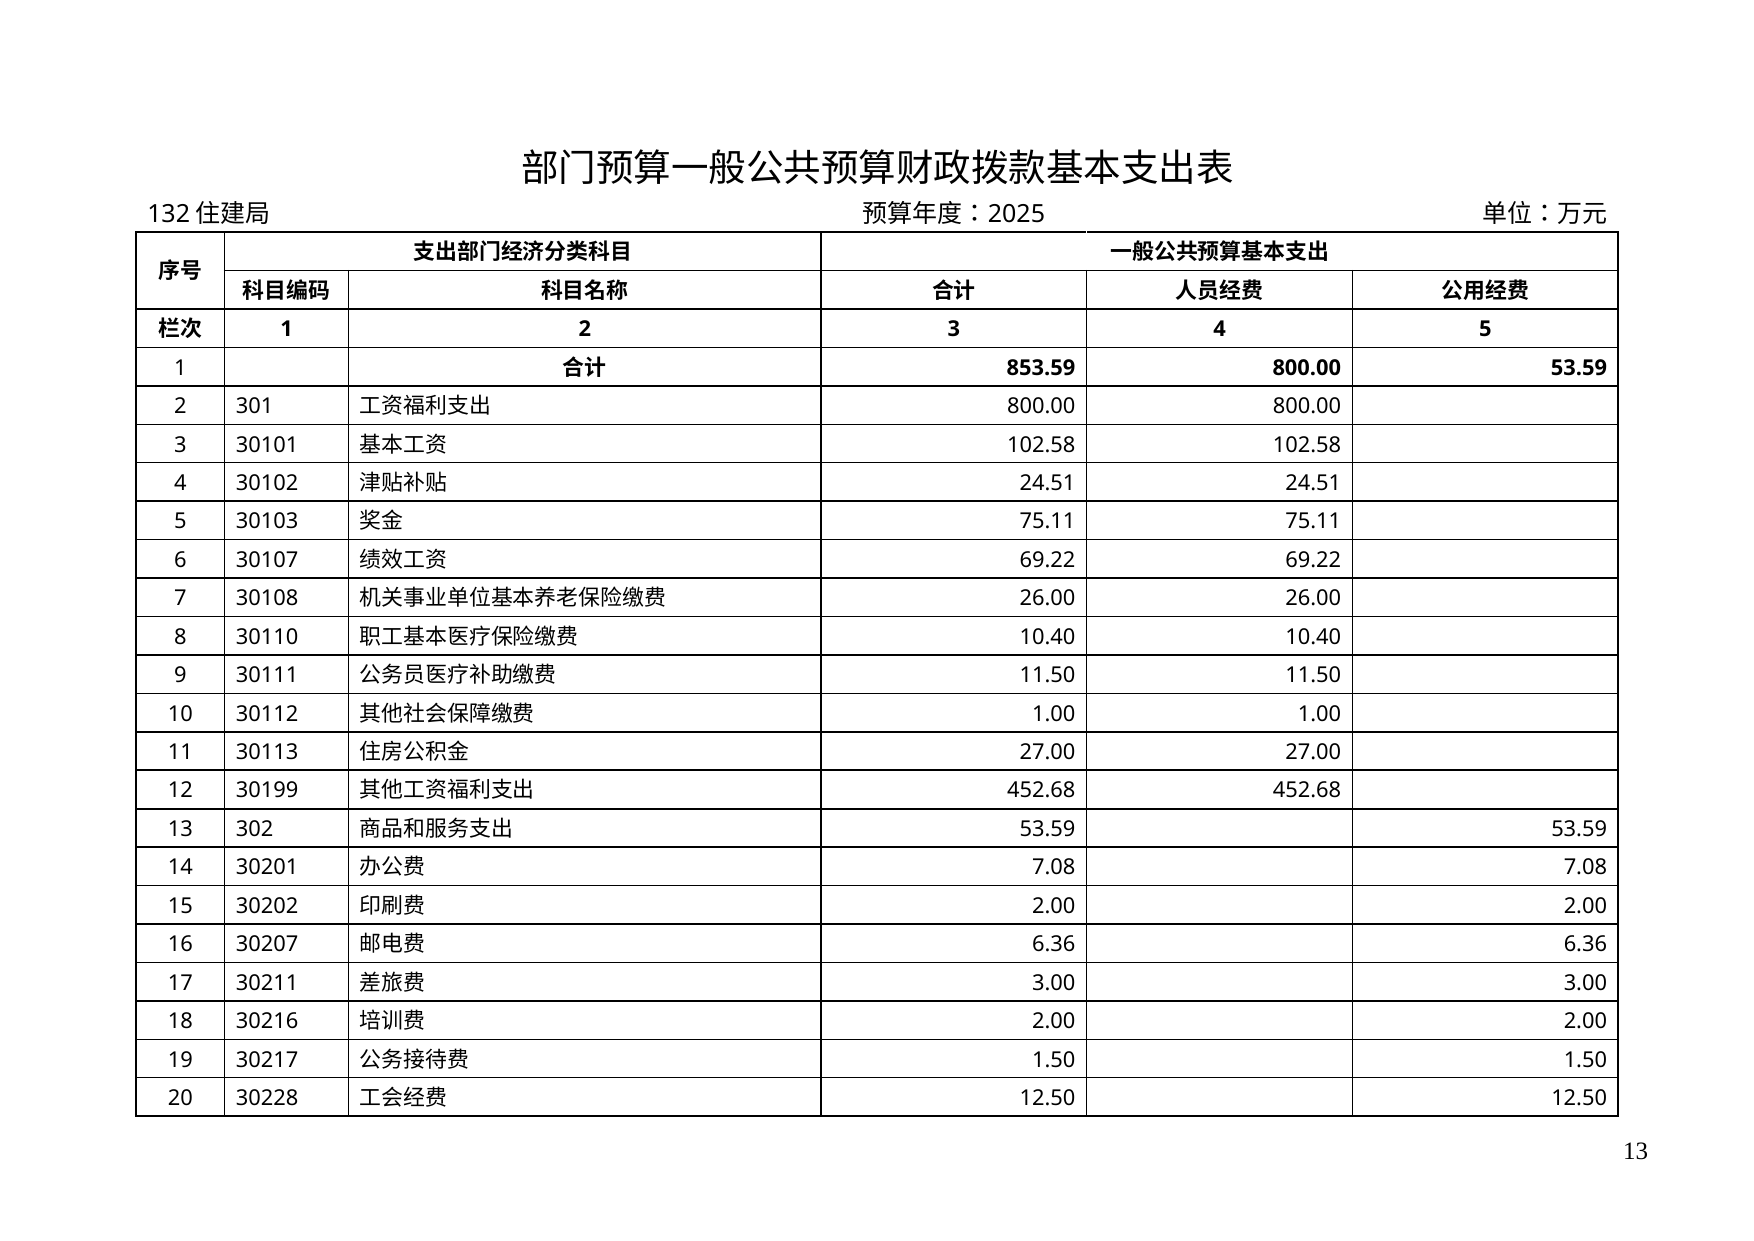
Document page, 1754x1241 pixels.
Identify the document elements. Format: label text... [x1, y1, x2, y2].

table_cell 30199 [225, 771, 348, 808]
table_cell 800.00 [822, 387, 1086, 423]
table_cell 302 [225, 810, 348, 846]
table_cell 16 [137, 925, 224, 962]
table_cell 30111 [225, 656, 348, 692]
table_cell 公用经费 [1353, 271, 1617, 308]
table_cell 853.59 [822, 348, 1086, 385]
table_cell [1353, 617, 1617, 654]
table_cell 1 [137, 348, 224, 385]
table_cell 2 [137, 387, 224, 423]
table_cell [1353, 656, 1617, 692]
table_cell 公务员医疗补助缴费 [349, 656, 820, 692]
table_cell 1 [225, 310, 348, 347]
table_cell 科目编码 [225, 271, 348, 308]
table_cell 商品和服务支出 [349, 810, 820, 846]
table_cell 30228 [225, 1078, 348, 1115]
table_cell 7.08 [822, 848, 1086, 885]
table_cell 800.00 [1087, 348, 1352, 385]
table_cell 26.00 [1087, 579, 1352, 616]
table_cell [1353, 540, 1617, 577]
table_cell 培训费 [349, 1002, 820, 1038]
table_cell 2.00 [1353, 1002, 1617, 1038]
table_cell [1087, 1002, 1352, 1038]
table_cell 10.40 [1087, 617, 1352, 654]
table_cell 5 [137, 502, 224, 539]
table_cell 102.58 [822, 425, 1086, 462]
table_cell 102.58 [1087, 425, 1352, 462]
table_cell 职工基本医疗保险缴费 [349, 617, 820, 654]
table_cell [1087, 886, 1352, 923]
table_cell 一般公共预算基本支出 [822, 233, 1617, 270]
table_cell [1353, 733, 1617, 769]
table_cell 工资福利支出 [349, 387, 820, 423]
table_cell 30101 [225, 425, 348, 462]
table_cell 8 [137, 617, 224, 654]
table_cell 18 [137, 1002, 224, 1038]
table_cell 11 [137, 733, 224, 769]
table_cell [1087, 1078, 1352, 1115]
table_cell 4 [137, 463, 224, 500]
table_cell [1087, 848, 1352, 885]
table_cell 30108 [225, 579, 348, 616]
table_cell 30103 [225, 502, 348, 539]
table_cell 10 [137, 694, 224, 731]
table_cell 26.00 [822, 579, 1086, 616]
table_cell [1353, 694, 1617, 731]
table_cell [225, 348, 348, 385]
table_cell 2 [349, 310, 820, 347]
table_cell 3.00 [822, 963, 1086, 1000]
table_cell 1.50 [822, 1040, 1086, 1077]
table_cell 30211 [225, 963, 348, 1000]
table_cell 住房公积金 [349, 733, 820, 769]
table_cell 53.59 [1353, 348, 1617, 385]
table_header 预算年度：2025 [822, 195, 1086, 231]
table_cell 绩效工资 [349, 540, 820, 577]
table_cell [1087, 810, 1352, 846]
table_cell [1087, 1040, 1352, 1077]
table_cell [1353, 425, 1617, 462]
table_cell 53.59 [1353, 810, 1617, 846]
table_cell 30202 [225, 886, 348, 923]
table_cell 452.68 [822, 771, 1086, 808]
text 部门预算一般公共预算财政拨款基本支出表 [106, 142, 1648, 193]
table_cell 9 [137, 656, 224, 692]
table_cell [1353, 579, 1617, 616]
table_cell 2.00 [1353, 886, 1617, 923]
table_cell 19 [137, 1040, 224, 1077]
table_cell 17 [137, 963, 224, 1000]
table_cell 30110 [225, 617, 348, 654]
table_cell 27.00 [822, 733, 1086, 769]
table_cell 其他工资福利支出 [349, 771, 820, 808]
table_cell 10.40 [822, 617, 1086, 654]
table_cell 3.00 [1353, 963, 1617, 1000]
table_cell 30216 [225, 1002, 348, 1038]
table_cell 30107 [225, 540, 348, 577]
table_cell 12 [137, 771, 224, 808]
table_header 132住建局 [137, 195, 820, 231]
table_cell 12.50 [822, 1078, 1086, 1115]
table_cell 11.50 [822, 656, 1086, 692]
table_cell [1087, 925, 1352, 962]
table_header 单位：万元 [1087, 195, 1617, 231]
table_cell 4 [1087, 310, 1352, 347]
table_cell 6.36 [1353, 925, 1617, 962]
table_cell 合计 [349, 348, 820, 385]
table_cell 津贴补贴 [349, 463, 820, 500]
table_cell 30201 [225, 848, 348, 885]
table_cell 工会经费 [349, 1078, 820, 1115]
table_cell 452.68 [1087, 771, 1352, 808]
table_cell 2.00 [822, 886, 1086, 923]
table_cell 1.50 [1353, 1040, 1617, 1077]
table_cell [1353, 387, 1617, 423]
table_cell 3 [137, 425, 224, 462]
table_cell 差旅费 [349, 963, 820, 1000]
table_cell 30113 [225, 733, 348, 769]
table_cell 20 [137, 1078, 224, 1115]
table_cell 30102 [225, 463, 348, 500]
table_cell 69.22 [1087, 540, 1352, 577]
table_cell 7.08 [1353, 848, 1617, 885]
table_cell 1.00 [1087, 694, 1352, 731]
table_cell 14 [137, 848, 224, 885]
table_cell [1353, 771, 1617, 808]
table_cell 栏次 [137, 310, 224, 347]
table_cell 人员经费 [1087, 271, 1352, 308]
table_cell 2.00 [822, 1002, 1086, 1038]
table_cell 301 [225, 387, 348, 423]
table_cell 机关事业单位基本养老保险缴费 [349, 579, 820, 616]
table_cell 序号 [137, 233, 224, 308]
table_cell [1087, 963, 1352, 1000]
table_cell 5 [1353, 310, 1617, 347]
table_cell 奖金 [349, 502, 820, 539]
table_cell 基本工资 [349, 425, 820, 462]
table_cell 6 [137, 540, 224, 577]
table_cell 科目名称 [349, 271, 820, 308]
table_cell 1.00 [822, 694, 1086, 731]
table_cell 13 [137, 810, 224, 846]
table_cell 6.36 [822, 925, 1086, 962]
table_cell 15 [137, 886, 224, 923]
table_cell 800.00 [1087, 387, 1352, 423]
table_cell 合计 [822, 271, 1086, 308]
table_cell 27.00 [1087, 733, 1352, 769]
table_cell 12.50 [1353, 1078, 1617, 1115]
table_cell [1353, 502, 1617, 539]
table_cell 7 [137, 579, 224, 616]
table_cell 支出部门经济分类科目 [225, 233, 820, 270]
table_cell 69.22 [822, 540, 1086, 577]
table_cell 11.50 [1087, 656, 1352, 692]
table_cell 75.11 [822, 502, 1086, 539]
table_cell 30217 [225, 1040, 348, 1077]
table_cell 53.59 [822, 810, 1086, 846]
table_cell 75.11 [1087, 502, 1352, 539]
table_cell 其他社会保障缴费 [349, 694, 820, 731]
table_cell 30207 [225, 925, 348, 962]
table_cell 印刷费 [349, 886, 820, 923]
table_cell 邮电费 [349, 925, 820, 962]
table_cell 24.51 [1087, 463, 1352, 500]
table_cell 办公费 [349, 848, 820, 885]
table_cell 24.51 [822, 463, 1086, 500]
table_cell 30112 [225, 694, 348, 731]
table_cell 3 [822, 310, 1086, 347]
table_cell [1353, 463, 1617, 500]
table_cell 公务接待费 [349, 1040, 820, 1077]
